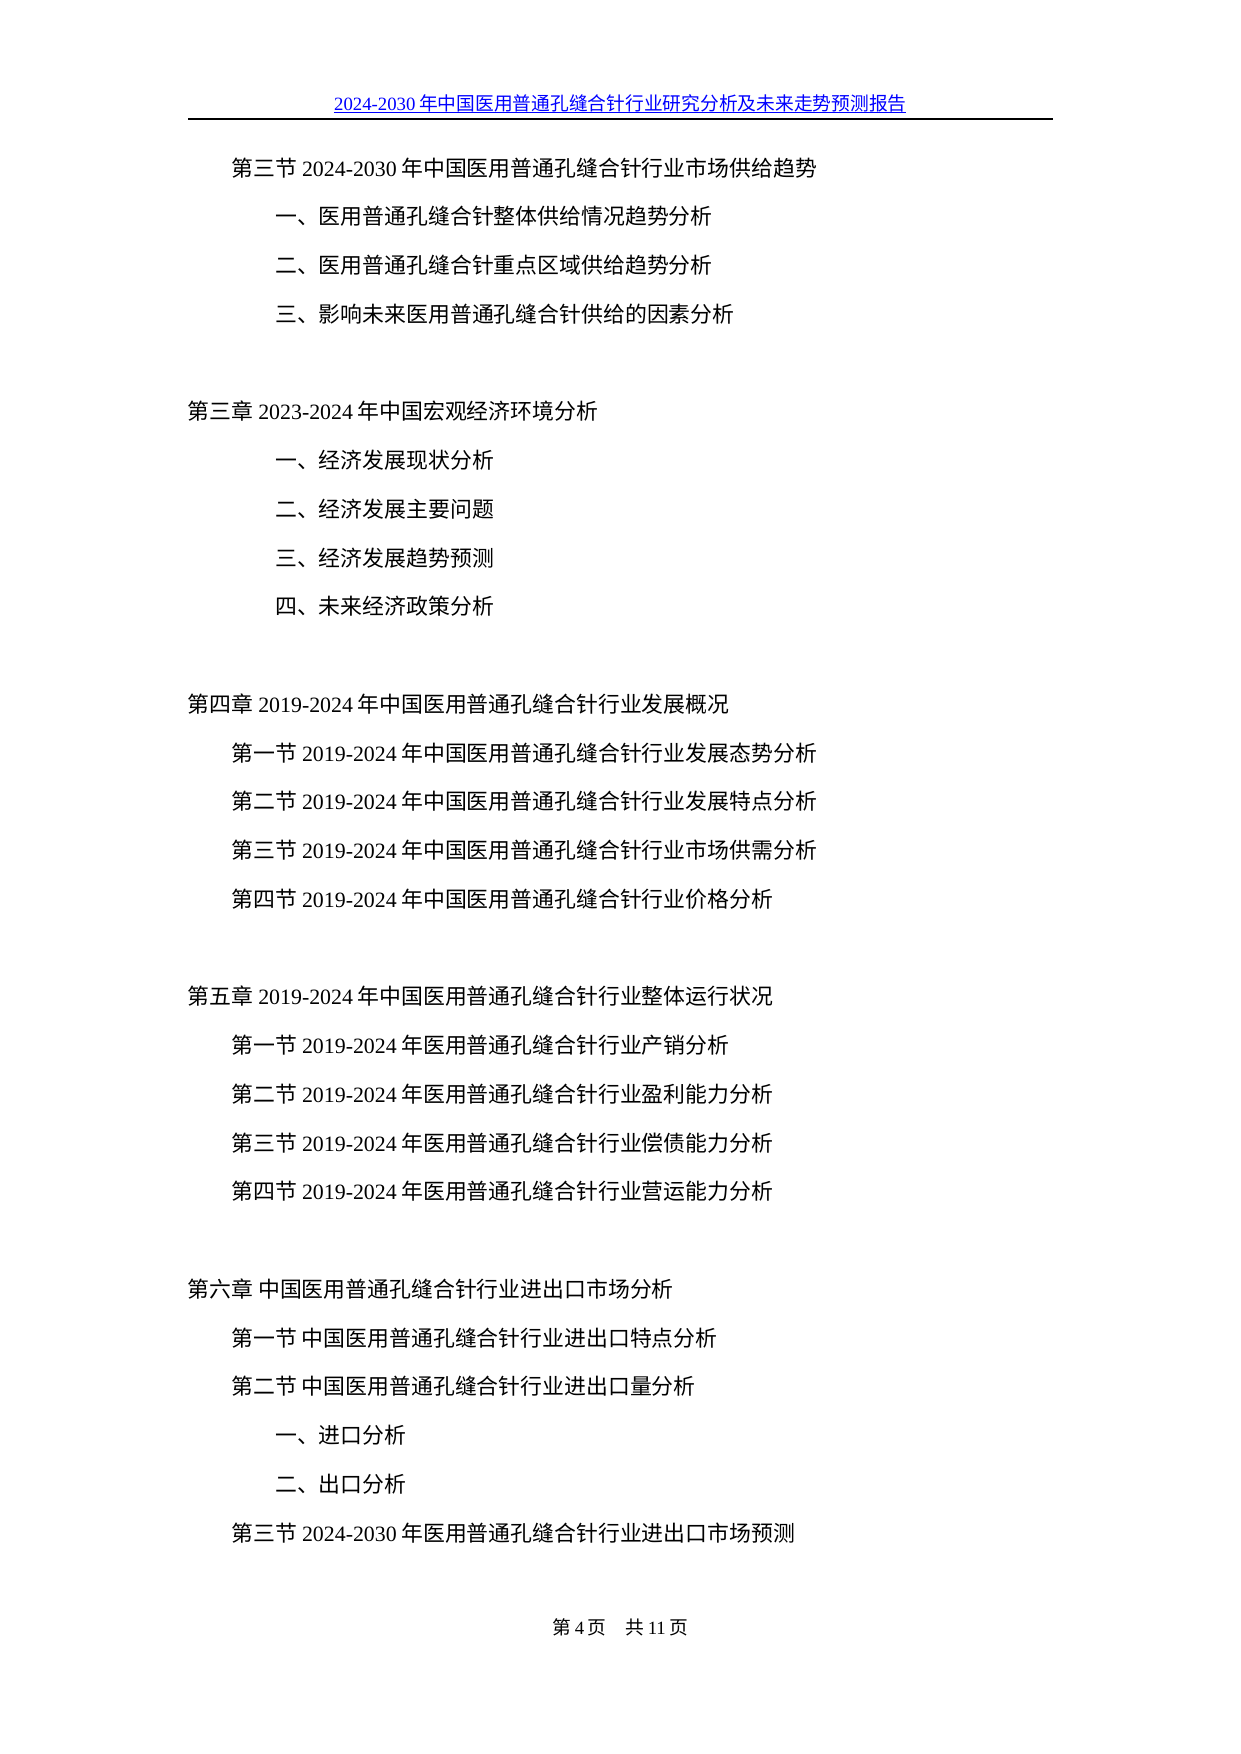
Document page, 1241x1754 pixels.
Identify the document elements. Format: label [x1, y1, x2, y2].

text [187, 150, 1053, 1548]
